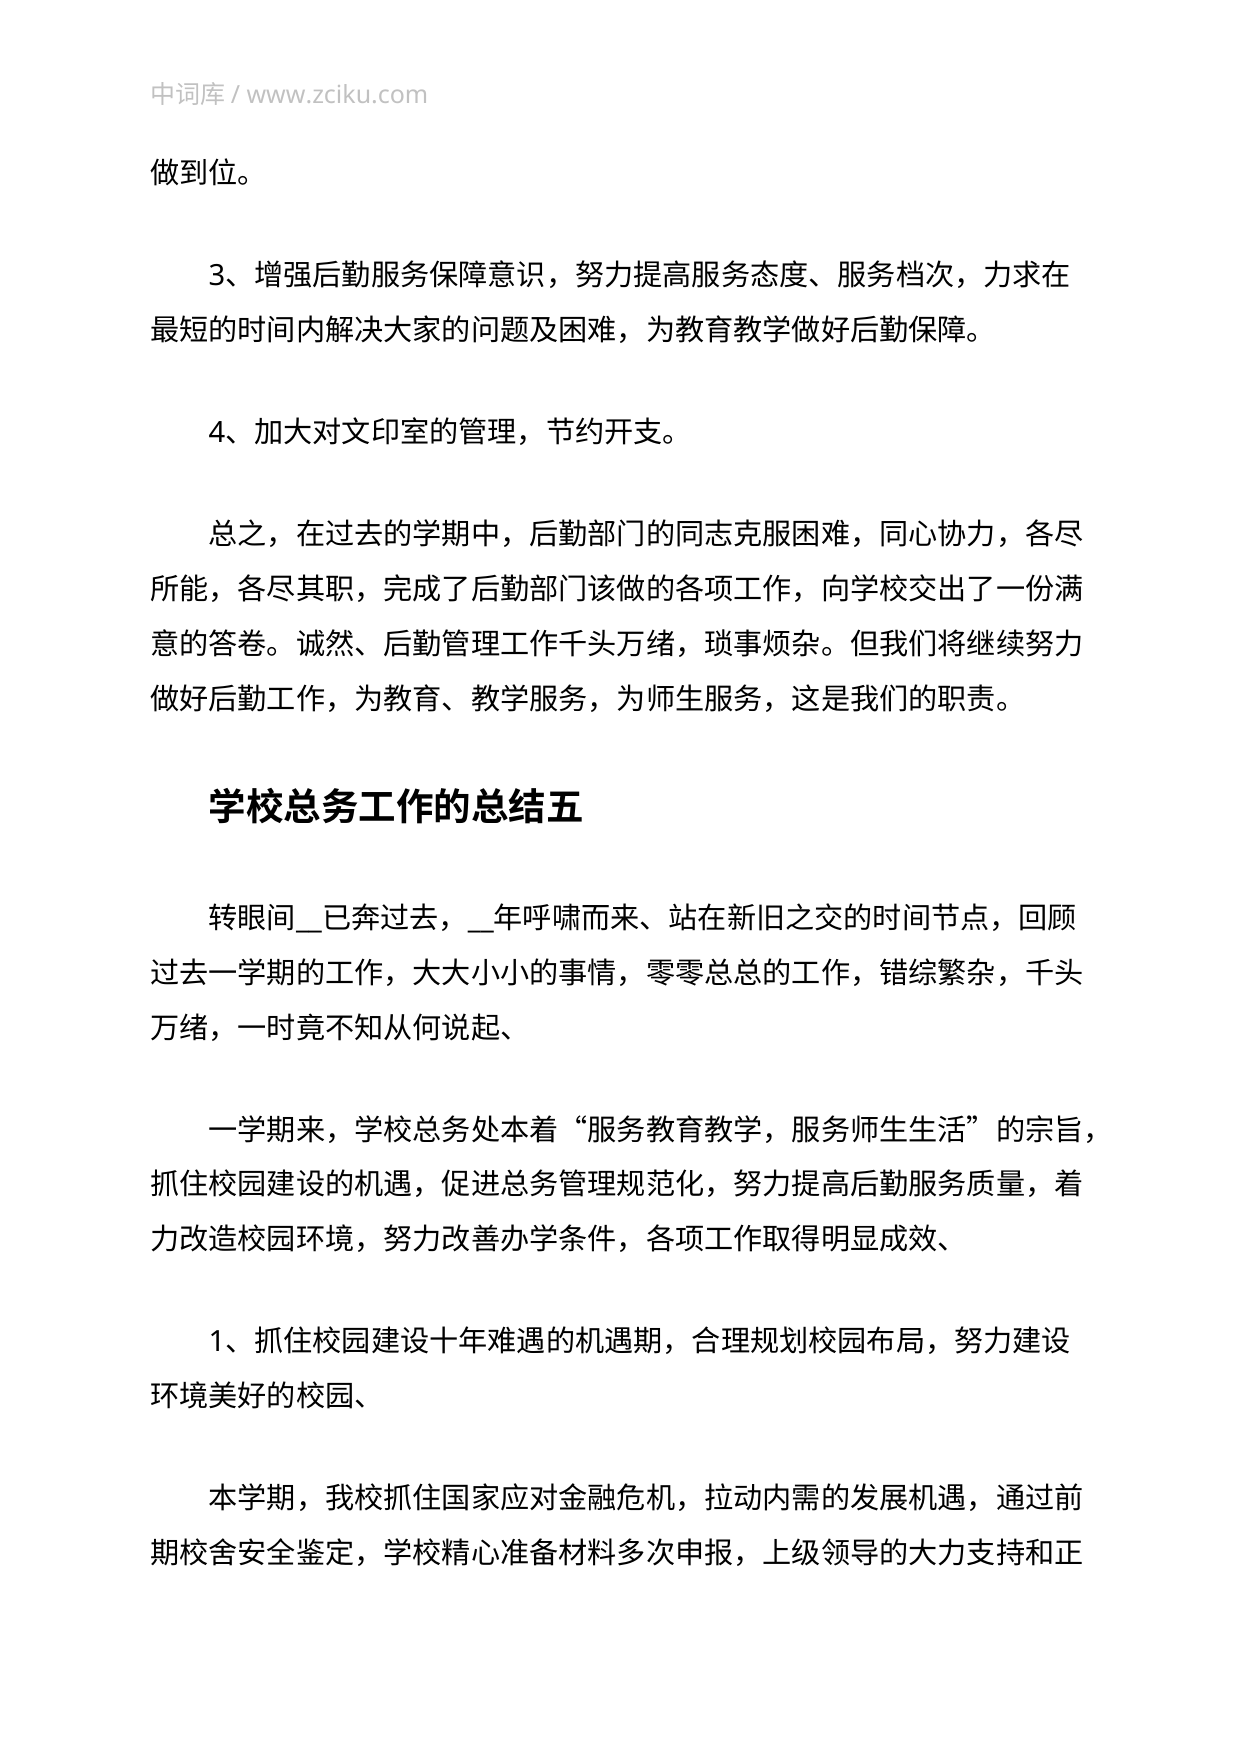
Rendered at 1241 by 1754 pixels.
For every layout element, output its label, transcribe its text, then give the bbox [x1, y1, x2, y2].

text 转眼间__已奔过去，__年呼啸而来、站在新旧之交的时间节点，回顾过去一学期的工作，大大小小的事情，零零总总的工作，错综繁杂，千头万绪，一时竟不知从何说起、 [150, 894, 1090, 1047]
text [150, 1474, 1090, 1572]
text 总之，在过去的学期中，后勤部门的同志克服困难，同心协力，各尽所能，各尽其职，完成了后勤部门该做的各项工作，向学校交出了一份满意的答卷。诚然、后勤管理工作千头万绪，琐事烦杂。但我们将继续努力做好后勤工作，为教育、教学服务，为师生服务，这是我们的职责。 [150, 511, 1090, 717]
text 1、抓住校园建设十年难遇的机遇期，合理规划校园布局，努力建设环境美好的校园、 [150, 1318, 1090, 1415]
text 4、加大对文印室的管理，节约开支。 [150, 408, 1090, 451]
text 3、增强后勤服务保障意识，努力提高服务态度、服务档次，力求在最短的时间内解决大家的问题及困难，为教育教学做好后勤保障。 [150, 252, 1090, 349]
text 学校总务工作的总结五 [150, 777, 1090, 831]
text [150, 150, 1090, 192]
text 一学期来，学校总务处本着“服务教育教学，服务师生生活”的宗旨，抓住校园建设的机遇，促进总务管理规范化，努力提高后勤服务质量，着力改造校园环境，努力改善办学条件，各项工作取得明显成效、 [150, 1106, 1090, 1258]
